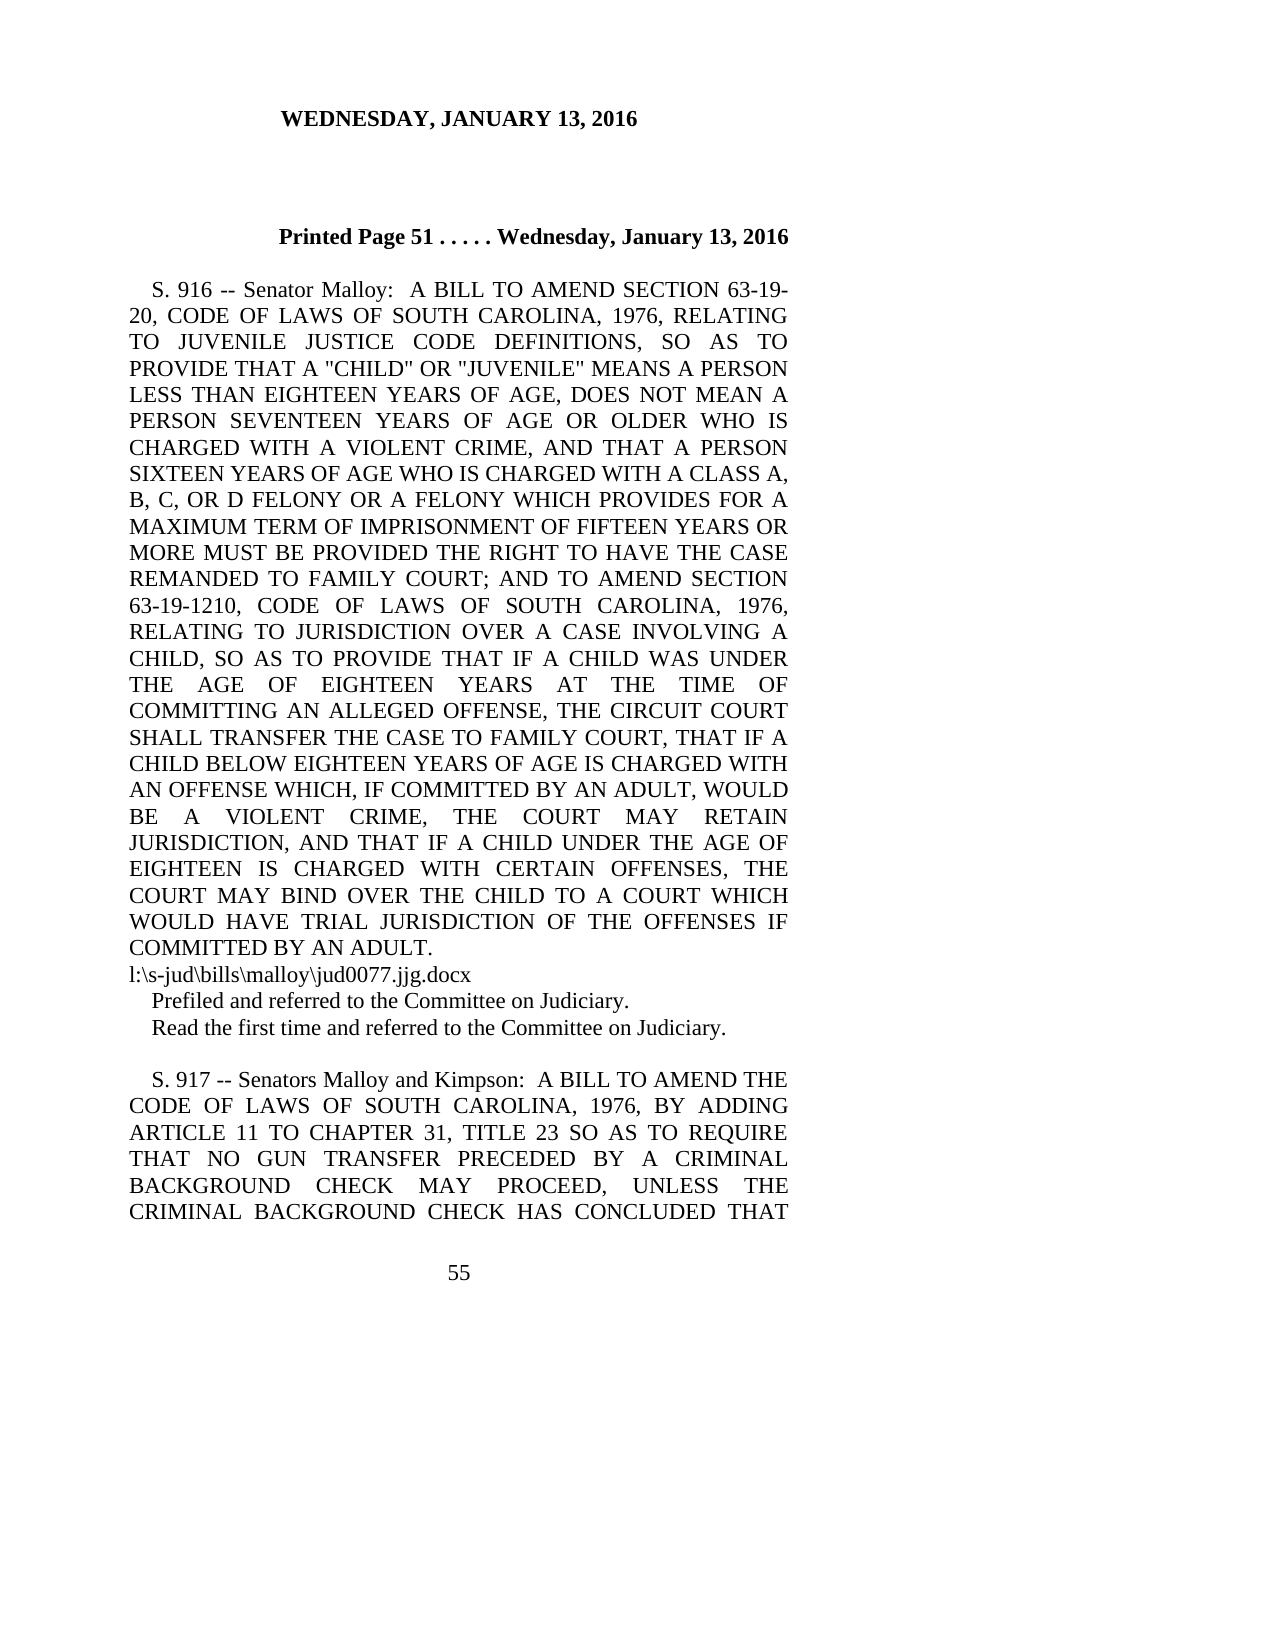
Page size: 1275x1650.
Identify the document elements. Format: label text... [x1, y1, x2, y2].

text Read the first time and referred to the Committee on Judiciary. [129, 1013, 789, 1040]
text l:\s-jud\bills\malloy\jud0077.jjg.docx [129, 961, 789, 987]
text Prefiled and referred to the Committee on Judiciary. [129, 987, 789, 1013]
text Printed Page 51 . . . . . Wednesday, January 13, 2016 [129, 223, 789, 249]
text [129, 1066, 789, 1224]
text S. 916 -- Senator Malloy: A BILL TO AMEND SECTION 63-19-20, CODE OF LAWS OF SOUTH CAROLINA, 1976, RELATING TO JUVENILE JUSTICE CODE DEFINITIONS, SO AS TO PROVIDE THAT A "CHILD" OR "JUVENILE" MEANS A PERSON LESS THAN EIGHTEEN YEARS OF AGE, DOES NOT MEAN A PERSON SEVENTEEN YEARS OF AGE OR OLDER WHO IS CHARGED WITH A VIOLENT CRIME, AND THAT A PERSON SIXTEEN YEARS OF AGE WHO IS CHARGED WITH A CLASS A, B, C, OR D FELONY OR A FELONY WHICH PROVIDES FOR A MAXIMUM TERM OF IMPRISONMENT OF FIFTEEN YEARS OR MORE MUST BE PROVIDED THE RIGHT TO HAVE THE CASE REMANDED TO FAMILY COURT; AND TO AMEND SECTION 63-19-1210, CODE OF LAWS OF SOUTH CAROLINA, 1976, RELATING TO JURISDICTION OVER A CASE INVOLVING A CHILD, SO AS TO PROVIDE THAT IF A CHILD WAS UNDER THE AGE OF EIGHTEEN YEARS AT THE TIME OF COMMITTING AN ALLEGED OFFENSE, THE CIRCUIT COURT SHALL TRANSFER THE CASE TO FAMILY COURT, THAT IF A CHILD BELOW EIGHTEEN YEARS OF AGE IS CHARGED WITH AN OFFENSE WHICH, IF COMMITTED BY AN ADULT, WOULD BE A VIOLENT CRIME, THE COURT MAY RETAIN JURISDICTION, AND THAT IF A CHILD UNDER THE AGE OF EIGHTEEN IS CHARGED WITH CERTAIN OFFENSES, THE COURT MAY BIND OVER THE CHILD TO A COURT WHICH WOULD HAVE TRIAL JURISDICTION OF THE OFFENSES IF COMMITTED BY AN ADULT. [129, 276, 789, 961]
